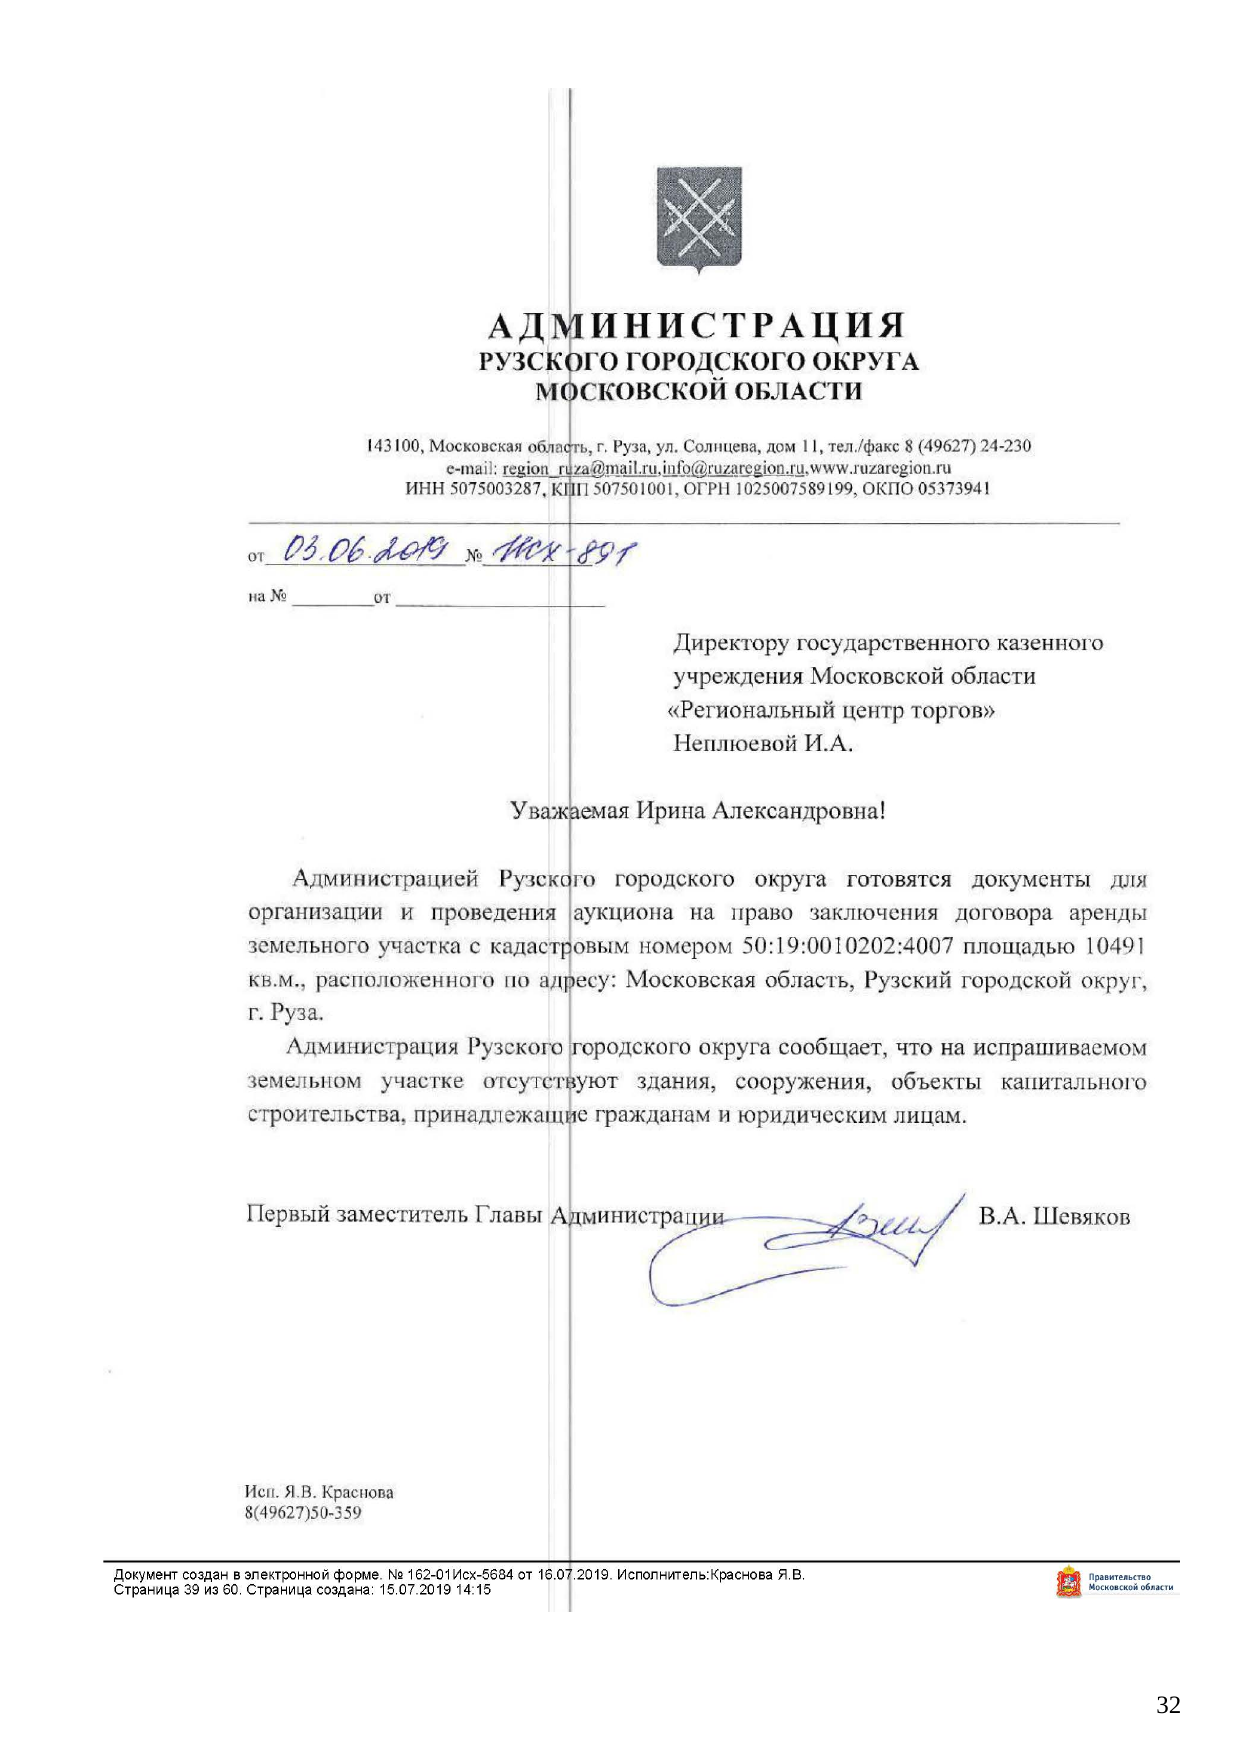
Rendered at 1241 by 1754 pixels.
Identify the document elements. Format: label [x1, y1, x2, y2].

picture [103, 88, 1180, 1612]
